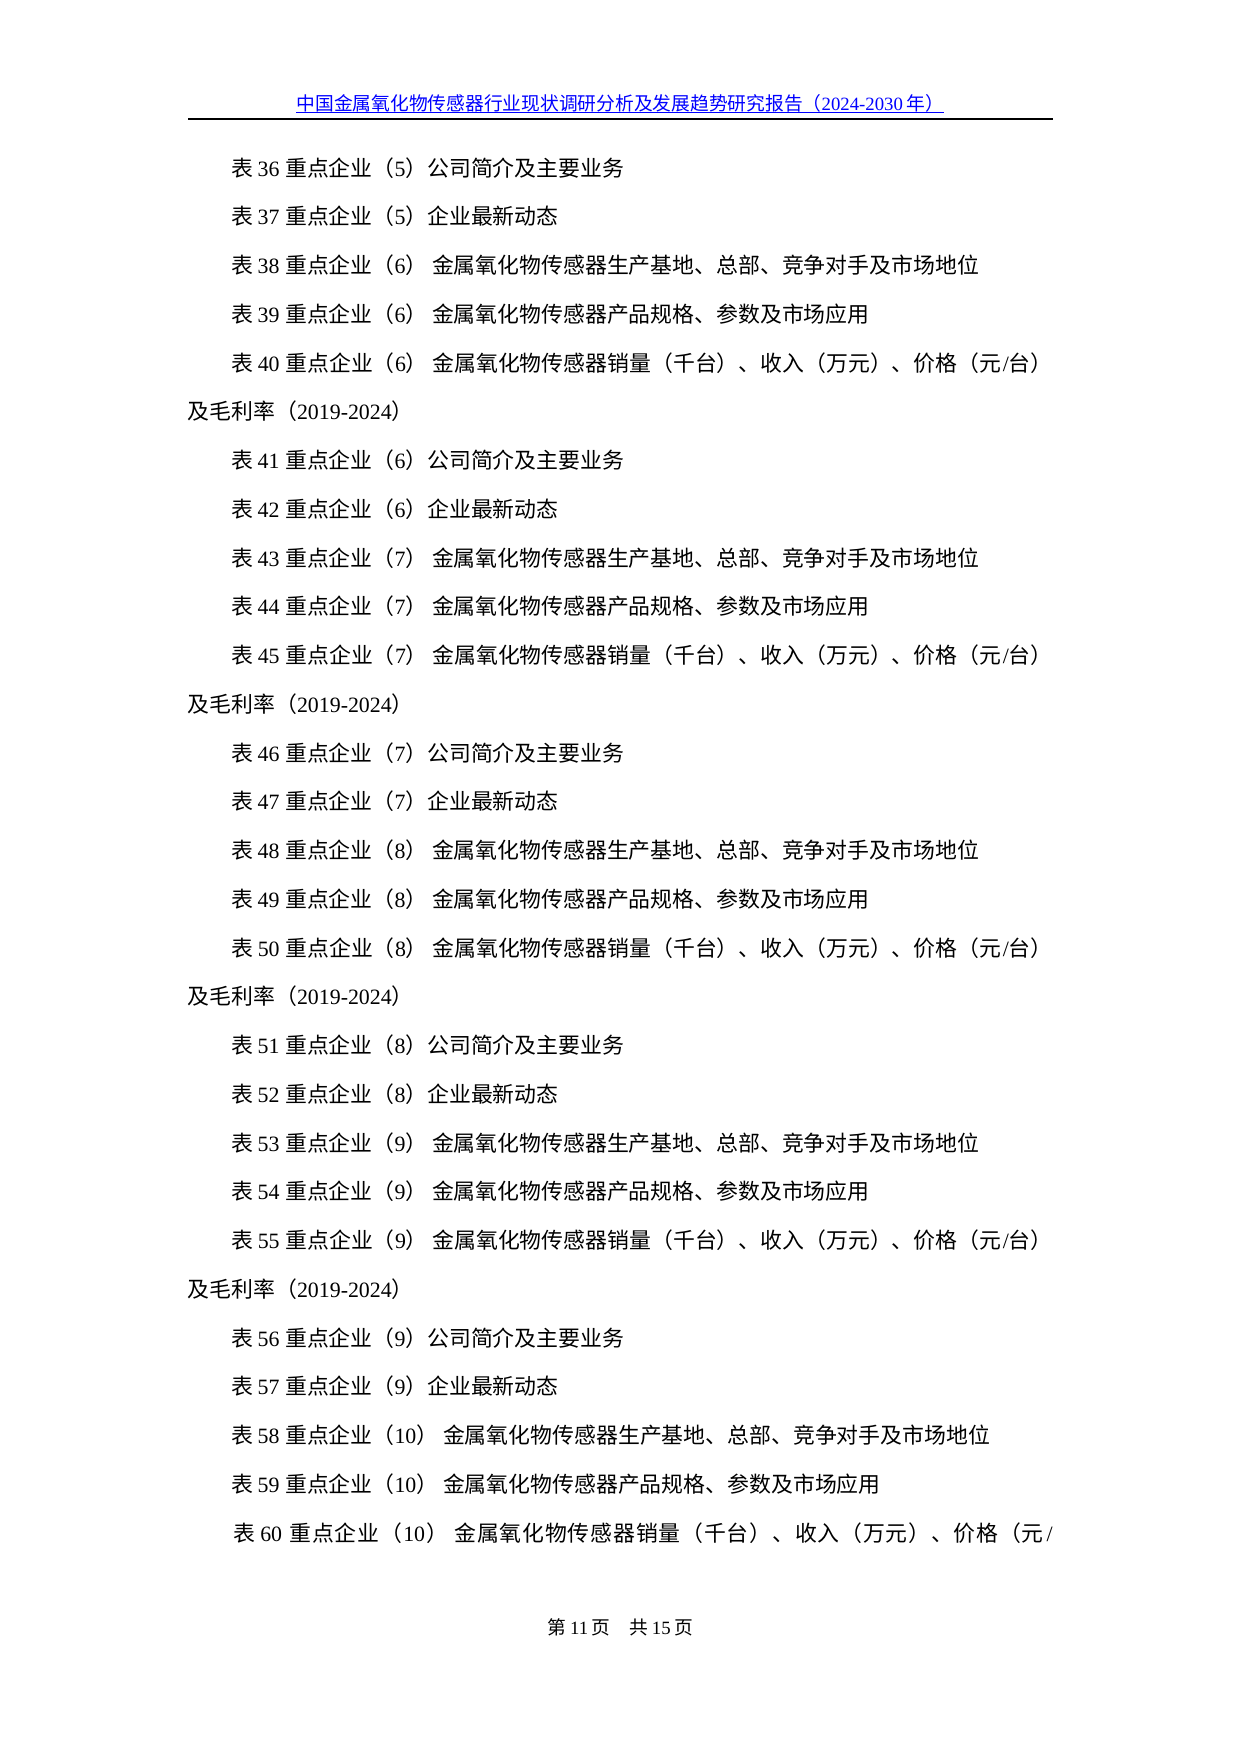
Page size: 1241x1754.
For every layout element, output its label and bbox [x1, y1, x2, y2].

text [187, 150, 1053, 1548]
